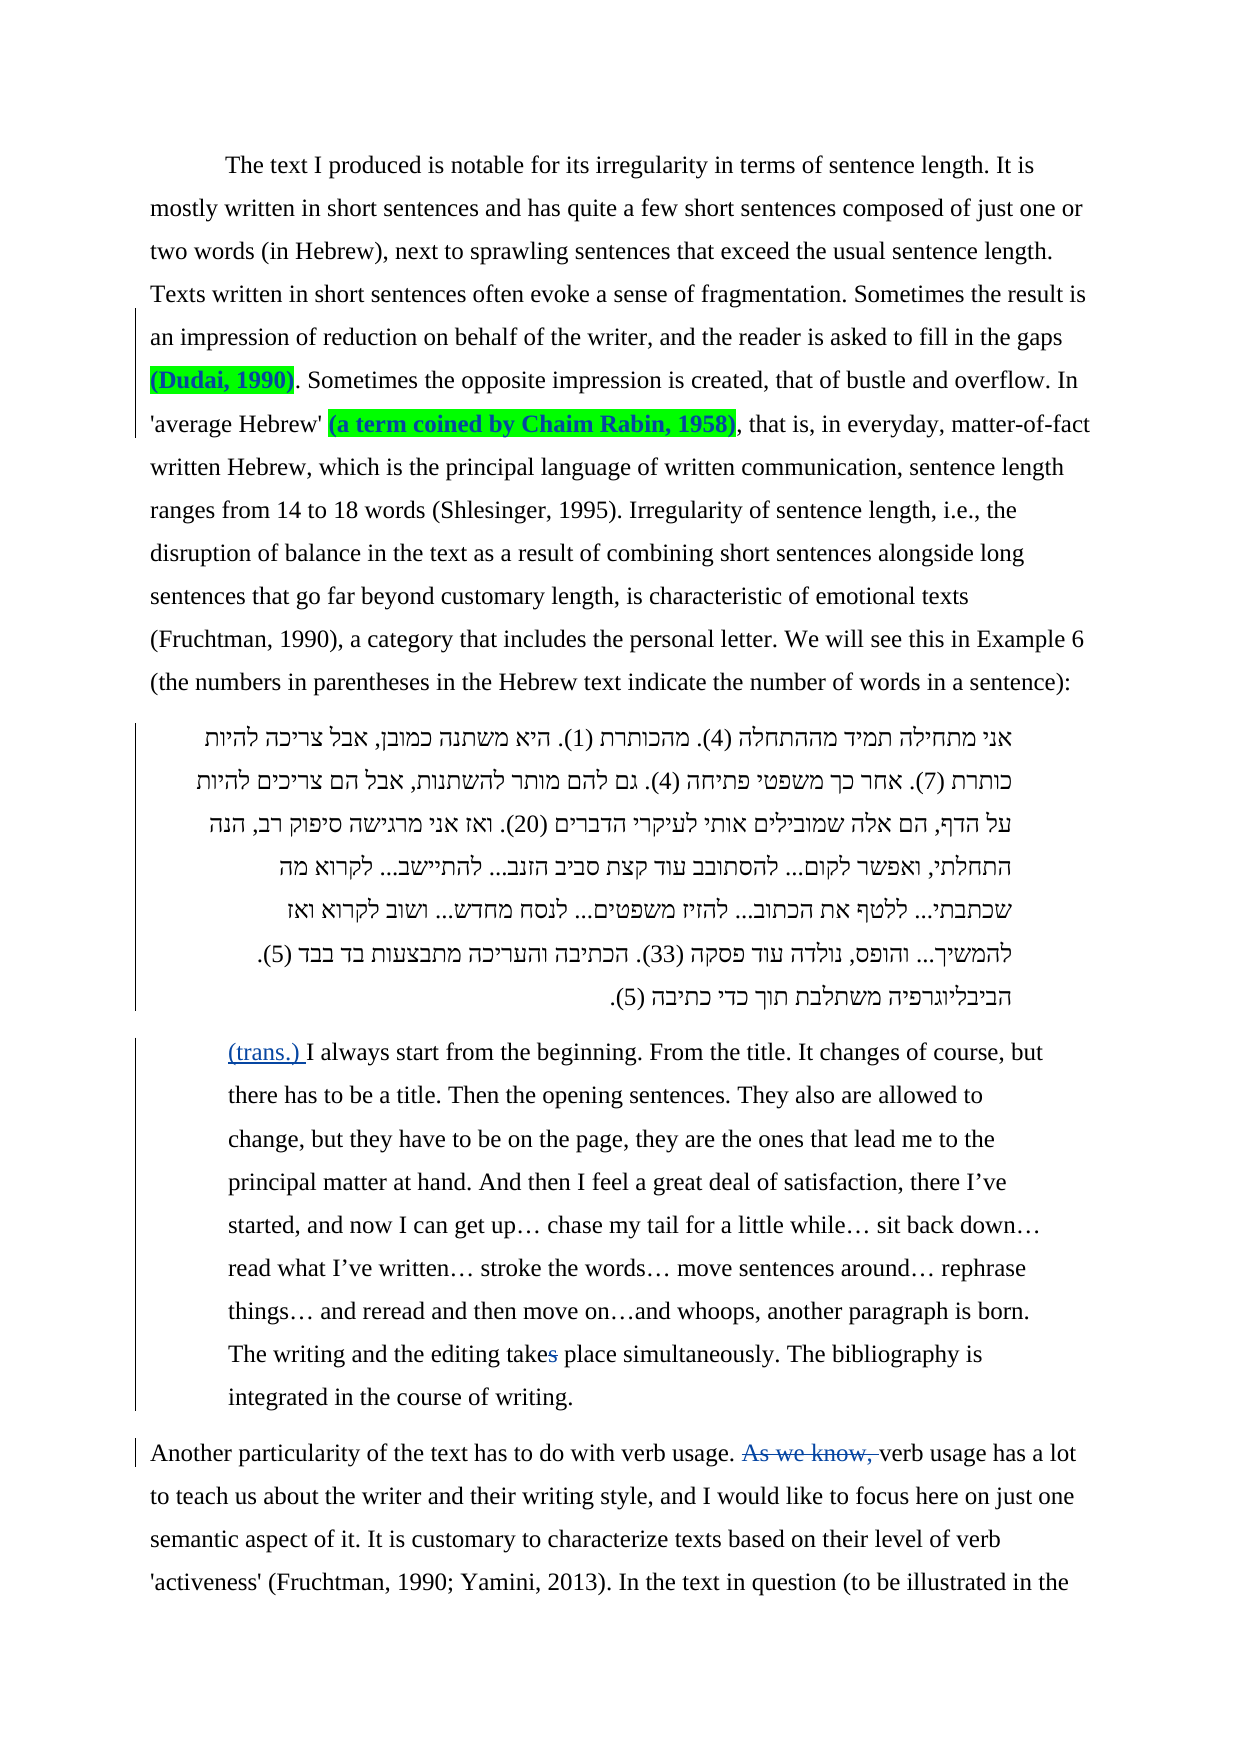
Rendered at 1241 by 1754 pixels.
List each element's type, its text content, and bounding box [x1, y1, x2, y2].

text אני מתחילה תמיד מההתחלה (4). מהכותרת (1). היא משתנה כמובן, אבל צריכה להיות כותרת (7). אחר כך משפטי פתיחה (4). גם להם מותר להשתנות, אבל הם צריכים להיות על הדף, הם אלה שמובילים אותי לעיקרי הדברים (20). ואז אני מרגישה סיפוק רב, הנה התחלתי, ואפשר לקום... להסתובב עוד קצת סביב הזנב... להתיישב... לקרוא מה שכתבתי... ללטף את הכתוב... להזיז משפטים... לנסח מחדש... ושוב לקרוא ואז להמשיך... והופס, נולדה עוד פסקה (33). הכתיבה והעריכה מתבצעות בד בבד (5). הביבליוגרפיה משתלבת תוך כדי כתיבה (5). [187, 723, 1012, 1011]
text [150, 1438, 1090, 1596]
text The text I produced is notable for its irregularity in terms of sentence length. It is mostly written in short sentences and has quite a few short sentences composed of just one or two words (in Hebrew), next to sprawling sentences that exceed the usual sentence length. Texts written in short sentences often evoke a sense of fragmentation. Sometimes the result is an impression of reduction on behalf of the writer, and the reader is asked to fill in the gaps (Dudai, 1990). Sometimes the opposite impression is created, that of bustle and overflow. In 'average Hebrew' (a term coined by Chaim Rabin, 1958), that is, in everyday, matter-of-fact written Hebrew, which is the principal language of written communication, sentence length ranges from 14 to 18 words (Shlesinger, 1995). Irregularity of sentence length, i.e., the disruption of balance in the text as a result of combining short sentences alongside long sentences that go far beyond customary length, is characteristic of emotional texts (Fruchtman, 1990), a category that includes the personal letter. We will see this in Example 6 (the numbers in parentheses in the Hebrew text indicate the number of words in a sentence): [150, 150, 1090, 696]
text I always start from the beginning. From the title. It changes of course, but there has to be a title. Then the opening sentences. They also are allowed to change, but they have to be on the page, they are the ones that lead me to the principal matter at hand. And then I feel a great deal of satisfaction, there I’ve started, and now I can get up… chase my tail for a little while… sit back down… read what I’ve written… stroke the words… move sentences around… rephrase things… and reread and then move on…and whoops, another paragraph is born. The writing and the editing take place simultaneously. The bibliography is integrated in the course of writing. [228, 1037, 1053, 1411]
